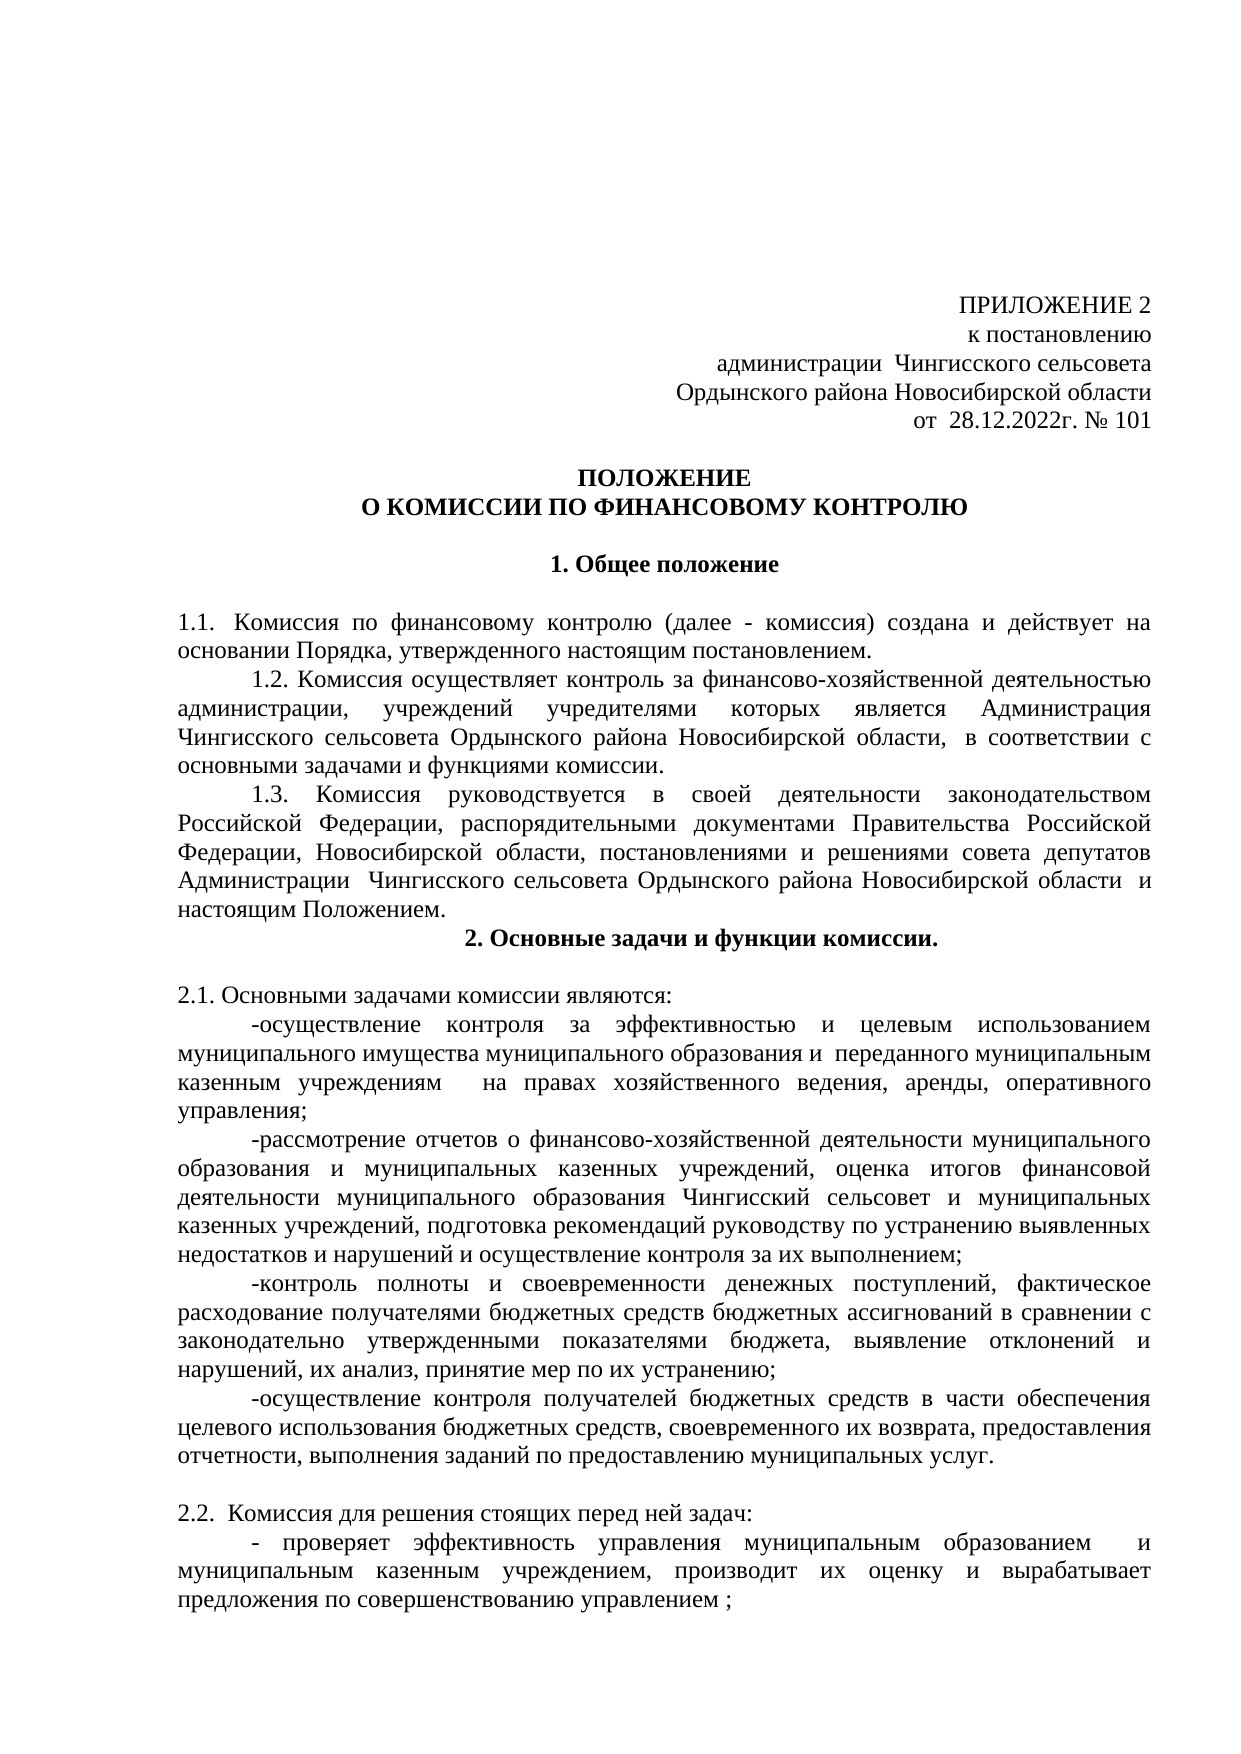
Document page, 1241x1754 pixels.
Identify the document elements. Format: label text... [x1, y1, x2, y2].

text 2.1. Основными задачами комиссии являются: [177, 952, 1152, 1009]
text -осуществление контроля за эффективностью и целевым использованием муниципального имущества муниципального образования и переданного муниципальным казенным учреждениям на правах хозяйственного ведения, аренды, оперативного управления; [177, 1009, 1152, 1124]
text -осуществление контроля получателей бюджетных средств в части обеспечения целевого использования бюджетных средств, своевременного их возврата, предоставления отчетности, выполнения заданий по предоставлению муниципальных услуг. [177, 1383, 1152, 1469]
text ПРИЛОЖЕНИЕ 2 [177, 291, 1152, 319]
text -рассмотрение отчетов о финансово-хозяйственной деятельности муниципального образования и муниципальных казенных учреждений, оценка итогов финансовой деятельности муниципального образования Чингисский сельсовет и муниципальных казенных учреждений, подготовка рекомендаций руководству по устранению выявленных недостатков и нарушений и осуществление контроля за их выполнением; [177, 1124, 1152, 1268]
text 1. Общее положение [177, 521, 1152, 578]
text - проверяет эффективность управления муниципальным образованием и муниципальным казенным учреждением, производит их оценку и вырабатывает предложения по совершенствованию управлением ; [177, 1527, 1152, 1613]
text 1.3. Комиссия руководствуется в своей деятельности законодательством Российской Федерации, распорядительными документами Правительства Российской Федерации, Новосибирской области, постановлениями и решениями совета депутатов Администрации Чингисского сельсовета Ордынского района Новосибирской области и настоящим Положением. [177, 779, 1152, 923]
text 2.2. Комиссия для решения стоящих перед ней задач: [177, 1469, 1152, 1527]
text от 28.12.2022г. № 101 [177, 406, 1152, 434]
text ПОЛОЖЕНИЕ О КОМИССИИ ПО ФИНАНСОВОМУ КОНТРОЛЮ [177, 463, 1152, 521]
text к постановлению [177, 319, 1152, 348]
text Ордынского района Новосибирской области [177, 377, 1152, 406]
text -контроль полноты и своевременности денежных поступлений, фактическое расходование получателями бюджетных средств бюджетных ассигнований в сравнении с законодательно утвержденными показателями бюджета, выявление отклонений и нарушений, их анализ, принятие мер по их устранению; [177, 1268, 1152, 1383]
text 1.2. Комиссия осуществляет контроль за финансово-хозяйственной деятельностью администрации, учреждений учредителями которых является Администрация Чингисского сельсовета Ордынского района Новосибирской области, в соответствии с основными задачами и функциями комиссии. [177, 664, 1152, 779]
text администрации Чингисского сельсовета [177, 348, 1152, 377]
text 1.1. Комиссия по финансовому контролю (далее - комиссия) создана и действует на основании Порядка, утвержденного настоящим постановлением. [177, 578, 1152, 664]
text 2. Основные задачи и функции комиссии. [177, 923, 1152, 952]
